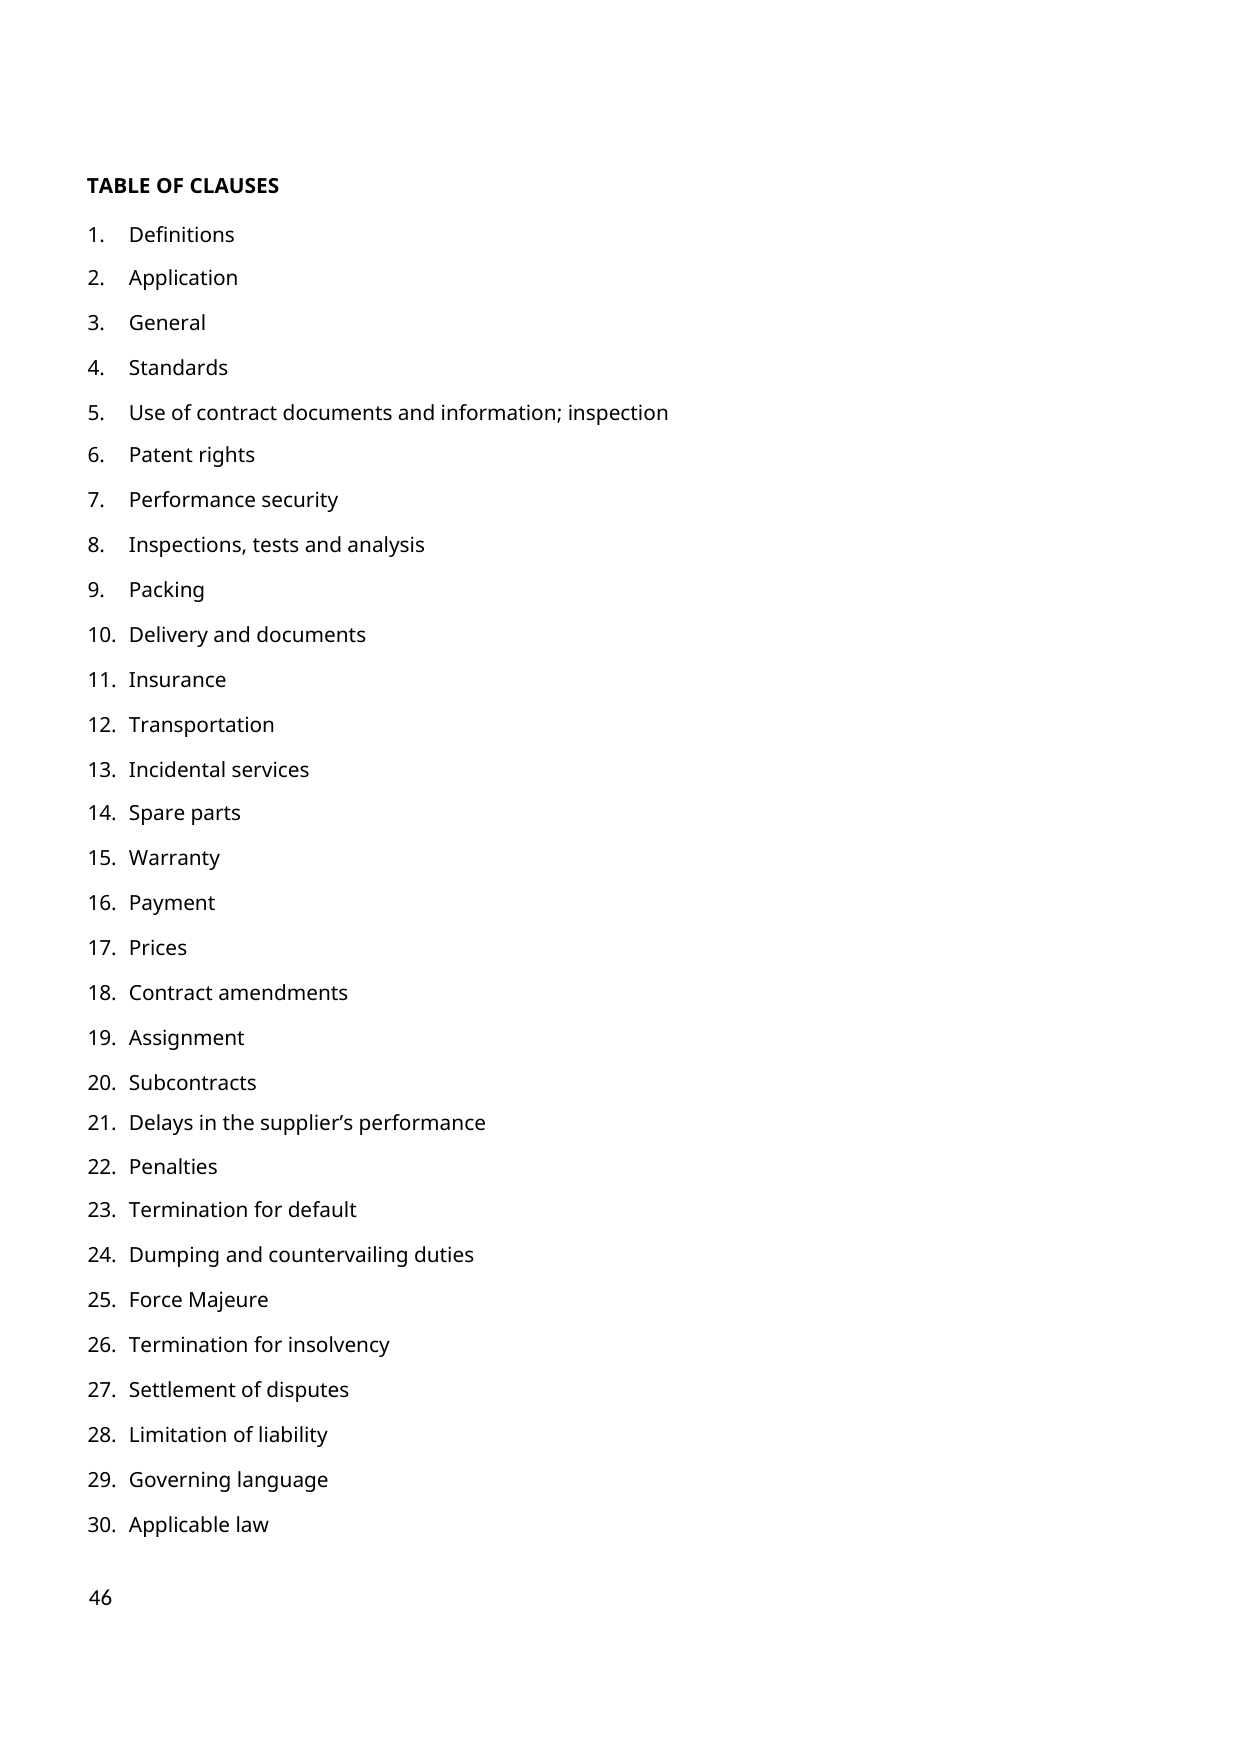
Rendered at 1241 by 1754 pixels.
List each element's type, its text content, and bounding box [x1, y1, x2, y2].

list Packing [87, 575, 1176, 603]
list Incidental services [87, 755, 1176, 784]
list Termination for insolvency [87, 1330, 1176, 1358]
list Spare parts [87, 798, 1176, 826]
list Subcontracts [87, 1068, 1176, 1096]
list Performance security [87, 485, 1176, 514]
list Use of contract documents and information; inspection [87, 398, 1176, 426]
text TABLE OF CLAUSES [87, 171, 1211, 199]
list Dumping and countervailing duties [87, 1240, 1176, 1269]
list Inspections, tests and analysis [87, 530, 1176, 559]
list Settlement of disputes [87, 1375, 1176, 1403]
list Transportation [87, 710, 1176, 738]
list General [87, 308, 1176, 336]
list Penalties [87, 1152, 1176, 1181]
list Assignment [87, 1023, 1176, 1051]
list Limitation of liability [87, 1420, 1176, 1448]
list Insurance [87, 665, 1176, 694]
list Payment [87, 888, 1176, 916]
list Patent rights [87, 440, 1176, 469]
list Warranty [87, 843, 1176, 871]
list Definitions [87, 220, 1176, 248]
list Termination for default [87, 1195, 1176, 1224]
list Prices [87, 933, 1176, 961]
list Contract amendments [87, 978, 1176, 1006]
list Standards [87, 353, 1176, 381]
list Delivery and documents [87, 620, 1176, 648]
list Applicable law [87, 1510, 1176, 1538]
list Force Majeure [87, 1285, 1176, 1313]
list Application [87, 263, 1176, 291]
list Governing language [87, 1465, 1176, 1493]
list Delays in the supplier’s performance [87, 1108, 1176, 1136]
